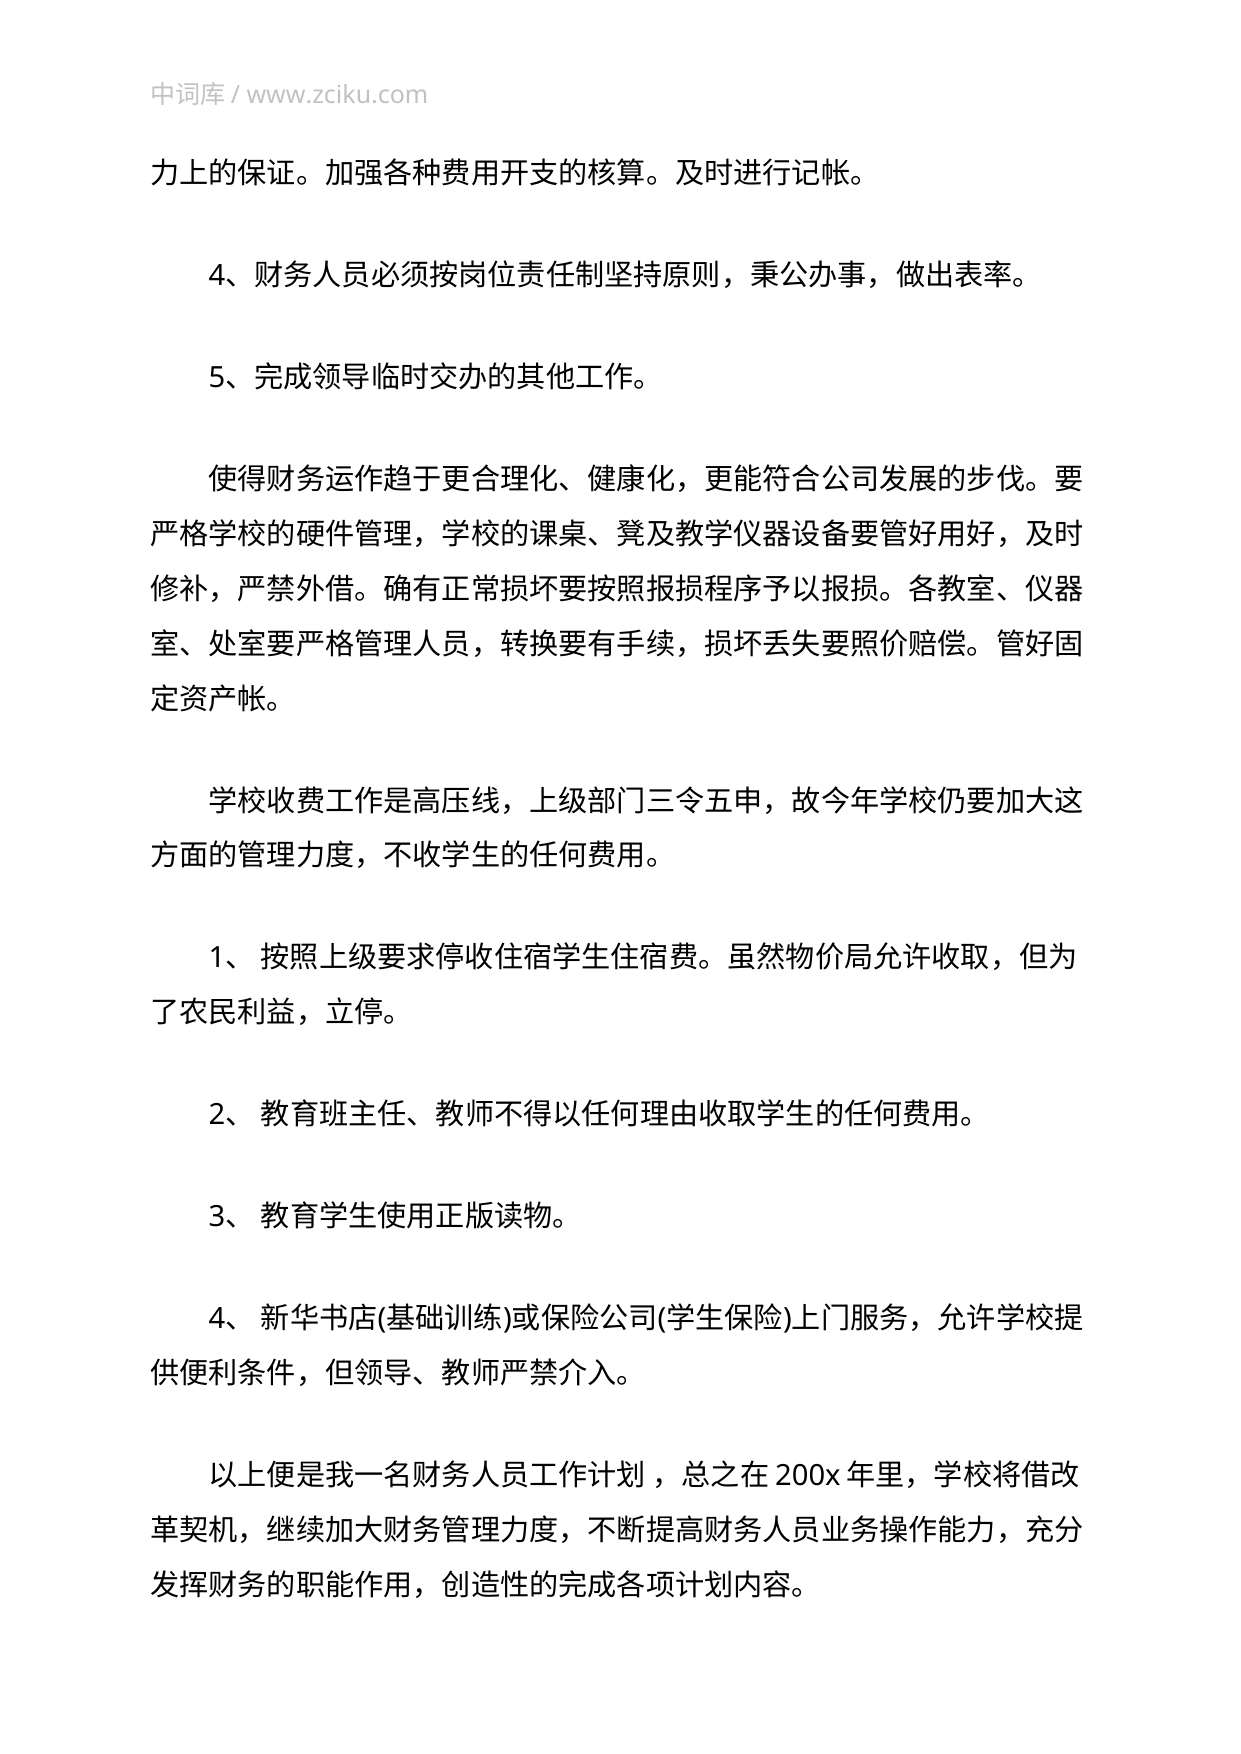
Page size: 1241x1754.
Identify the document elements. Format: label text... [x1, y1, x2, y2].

text 4、财务人员必须按岗位责任制坚持原则，秉公办事，做出表率。 [150, 252, 1090, 294]
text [150, 150, 1090, 192]
text 学校收费工作是高压线，上级部门三令五申，故今年学校仍要加大这方面的管理力度，不收学生的任何费用。 [150, 777, 1090, 874]
text 2、 教育班主任、教师不得以任何理由收取学生的任何费用。 [150, 1091, 1090, 1133]
text 3、 教育学生使用正版读物。 [150, 1192, 1090, 1235]
text 使得财务运作趋于更合理化、健康化，更能符合公司发展的步伐。要严格学校的硬件管理，学校的课桌、凳及教学仪器设备要管好用好，及时修补，严禁外借。确有正常损坏要按照报损程序予以报损。各教室、仪器室、处室要严格管理人员，转换要有手续，损坏丢失要照价赔偿。管好固定资产帐。 [150, 456, 1090, 718]
text 1、 按照上级要求停收住宿学生住宿费。虽然物价局允许收取，但为了农民利益，立停。 [150, 934, 1090, 1031]
text 4、 新华书店(基础训练)或保险公司(学生保险)上门服务，允许学校提供便利条件，但领导、教师严禁介入。 [150, 1294, 1090, 1392]
text 5、完成领导临时交办的其他工作。 [150, 354, 1090, 396]
text 以上便是我一名财务人员工作计划 ，总之在200x年里，学校将借改革契机，继续加大财务管理力度，不断提高财务人员业务操作能力，充分发挥财务的职能作用，创造性的完成各项计划内容。 [150, 1451, 1090, 1603]
